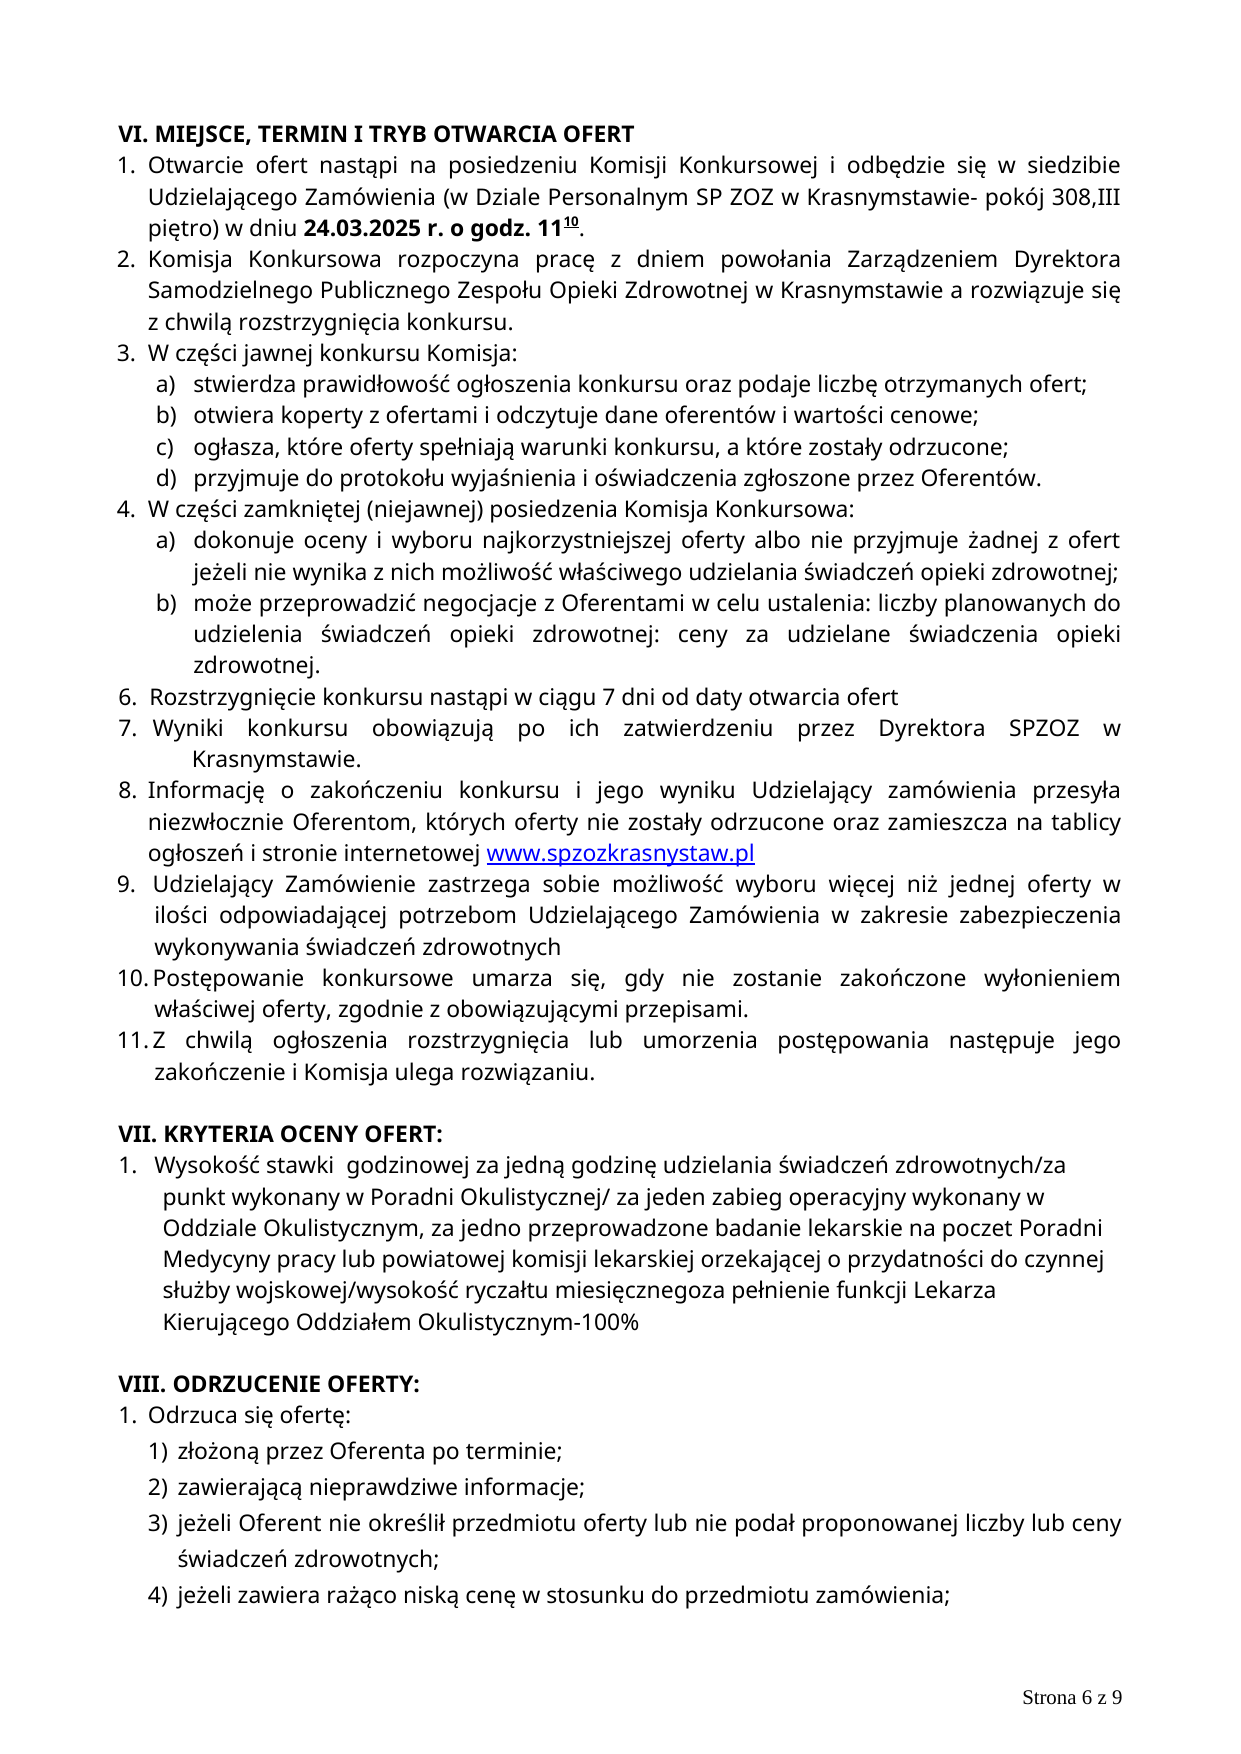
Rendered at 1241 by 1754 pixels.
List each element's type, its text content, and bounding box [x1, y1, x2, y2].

list Postępowanie konkursowe umarza się, gdy nie zostanie zakończone wyłonieniem właściwej oferty, zgodnie z obowiązującymi przepisami. [117, 962, 1122, 1024]
list dokonuje oceny i wyboru najkorzystniejszej oferty albo nie przyjmuje żadnej z ofert jeżeli nie wynika z nich możliwość właściwego udzielania świadczeń opieki zdrowotnej; [156, 524, 1122, 587]
list Wysokość stawki godzinowej za jedną godzinę udzielania świadczeń zdrowotnych/za punkt wykonany w Poradni Okulistycznej/ za jeden zabieg operacyjny wykonany w Oddziale Okulistycznym, za jedno przeprowadzone badanie lekarskie na poczet Poradni Medycyny pracy lub powiatowej komisji lekarskiej orzekającej o przydatności do czynnej służby wojskowej/wysokość ryczałtu miesięcznegoza pełnienie funkcji Lekarza Kierującego Oddziałem Okulistycznym-100% [118, 1149, 1122, 1337]
text VI. MIEJSCE, TERMIN I TRYB OTWARCIA OFERT [118, 118, 1122, 149]
list Komisja Konkursowa rozpoczyna pracę z dniem powołania Zarządzeniem Dyrektora Samodzielnego Publicznego Zespołu Opieki Zdrowotnej w Krasnymstawie a rozwiązuje się z chwilą rozstrzygnięcia konkursu. [117, 243, 1122, 337]
list Otwarcie ofert nastąpi na posiedzeniu Komisji Konkursowej i odbędzie się w siedzibie Udzielającego Zamówienia (w Dziale Personalnym SP ZOZ w Krasnymstawie- pokój 308,III piętro) w dniu 24.03.2025 r. o godz. 1110. [117, 149, 1122, 243]
list W części jawnej konkursu Komisja: [117, 337, 1122, 368]
list Odrzuca się ofertę: [118, 1399, 1122, 1431]
list złożoną przez Oferenta po terminie; [148, 1435, 1122, 1467]
list Informację o zakończeniu konkursu i jego wyniku Udzielający zamówienia przesyła niezwłocznie Oferentom, których oferty nie zostały odrzucone oraz zamieszcza na tablicy ogłoszeń i stronie internetowej www.spzozkrasnystaw.pl [118, 774, 1122, 868]
text 6. Rozstrzygnięcie konkursu nastąpi w ciągu 7 dni od daty otwarcia ofert [118, 681, 1122, 712]
list może przeprowadzić negocjacje z Oferentami w celu ustalenia: liczby planowanych do udzielenia świadczeń opieki zdrowotnej: ceny za udzielane świadczenia opieki zdrowotnej. [156, 587, 1122, 681]
list zawierającą nieprawdziwe informacje; [148, 1471, 1122, 1502]
list ogłasza, które oferty spełniają warunki konkursu, a które zostały odrzucone; [156, 431, 1122, 462]
text VIII. ODRZUCENIE OFERTY: [118, 1368, 1122, 1399]
list Udzielający Zamówienie zastrzega sobie możliwość wyboru więcej niż jednej oferty w ilości odpowiadającej potrzebom Udzielającego Zamówienia w zakresie zabezpieczenia wykonywania świadczeń zdrowotnych [117, 868, 1122, 962]
list W części zamkniętej (niejawnej) posiedzenia Komisja Konkursowa: [117, 493, 1122, 524]
list jeżeli Oferent nie określił przedmiotu oferty lub nie podał proponowanej liczby lub ceny świadczeń zdrowotnych; [148, 1507, 1122, 1574]
list jeżeli zawiera rażąco niską cenę w stosunku do przedmiotu zamówienia; [148, 1579, 1122, 1610]
list Wyniki konkursu obowiązują po ich zatwierdzeniu przez Dyrektora SPZOZ w Krasnymstawie. [118, 712, 1122, 774]
list Z chwilą ogłoszenia rozstrzygnięcia lub umorzenia postępowania następuje jego zakończenie i Komisja ulega rozwiązaniu. [117, 1024, 1122, 1087]
list stwierdza prawidłowość ogłoszenia konkursu oraz podaje liczbę otrzymanych ofert; [156, 368, 1122, 399]
list przyjmuje do protokołu wyjaśnienia i oświadczenia zgłoszone przez Oferentów. [156, 462, 1122, 493]
text VII. KRYTERIA OCENY OFERT: [118, 1118, 1122, 1149]
list otwiera koperty z ofertami i odczytuje dane oferentów i wartości cenowe; [156, 399, 1122, 431]
